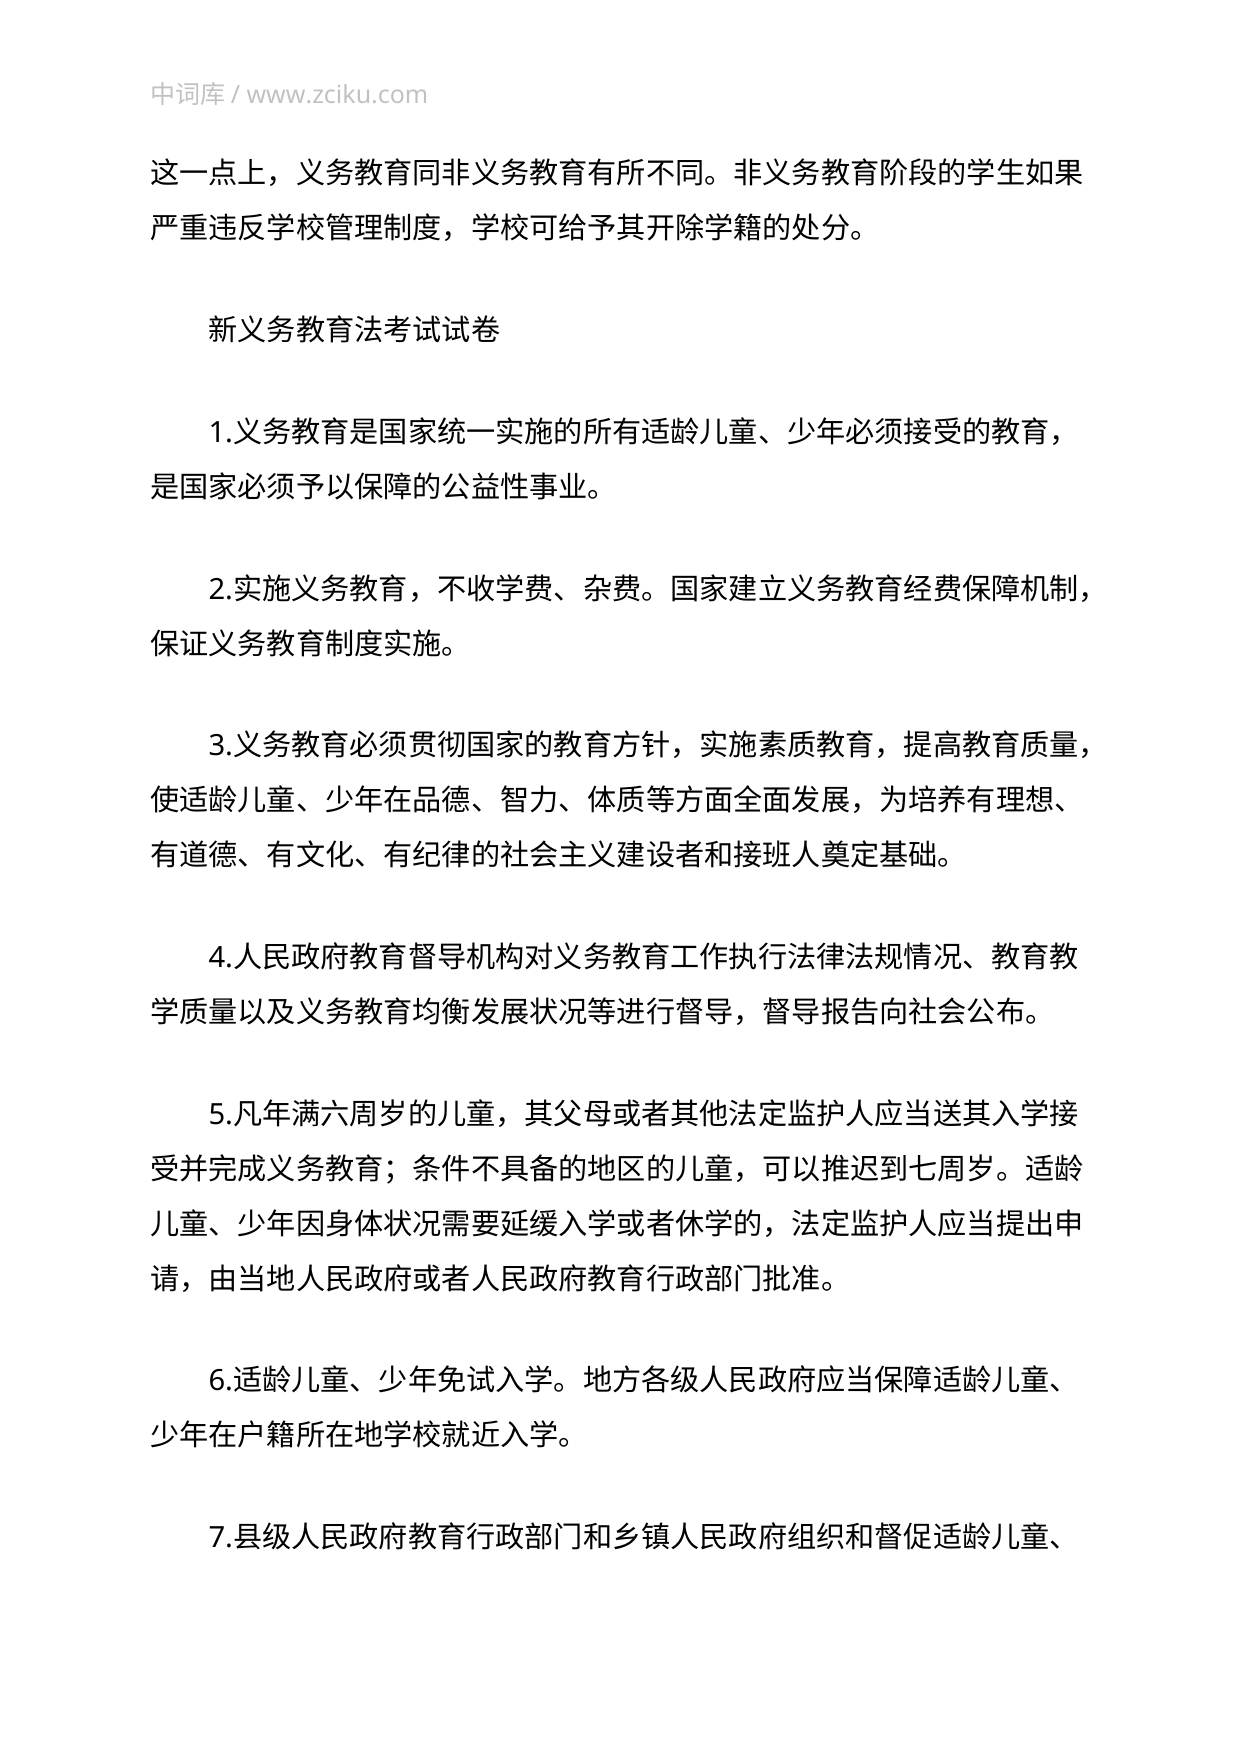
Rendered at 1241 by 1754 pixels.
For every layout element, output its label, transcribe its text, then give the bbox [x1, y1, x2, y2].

text 4.人民政府教育督导机构对义务教育工作执行法律法规情况、教育教学质量以及义务教育均衡发展状况等进行督导，督导报告向社会公布。 [150, 934, 1090, 1031]
text 2.实施义务教育，不收学费、杂费。国家建立义务教育经费保障机制，保证义务教育制度实施。 [150, 565, 1090, 662]
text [150, 150, 1090, 247]
text 5.凡年满六周岁的儿童，其父母或者其他法定监护人应当送其入学接受并完成义务教育；条件不具备的地区的儿童，可以推迟到七周岁。适龄儿童、少年因身体状况需要延缓入学或者休学的，法定监护人应当提出申请，由当地人民政府或者人民政府教育行政部门批准。 [150, 1090, 1090, 1297]
text 新义务教育法考试试卷 [150, 307, 1090, 349]
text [150, 1514, 1090, 1556]
text 6.适龄儿童、少年免试入学。地方各级人民政府应当保障适龄儿童、少年在户籍所在地学校就近入学。 [150, 1357, 1090, 1454]
text 1.义务教育是国家统一实施的所有适龄儿童、少年必须接受的教育，是国家必须予以保障的公益性事业。 [150, 408, 1090, 506]
text 3.义务教育必须贯彻国家的教育方针，实施素质教育，提高教育质量，使适龄儿童、少年在品德、智力、体质等方面全面发展，为培养有理想、有道德、有文化、有纪律的社会主义建设者和接班人奠定基础。 [150, 722, 1090, 874]
